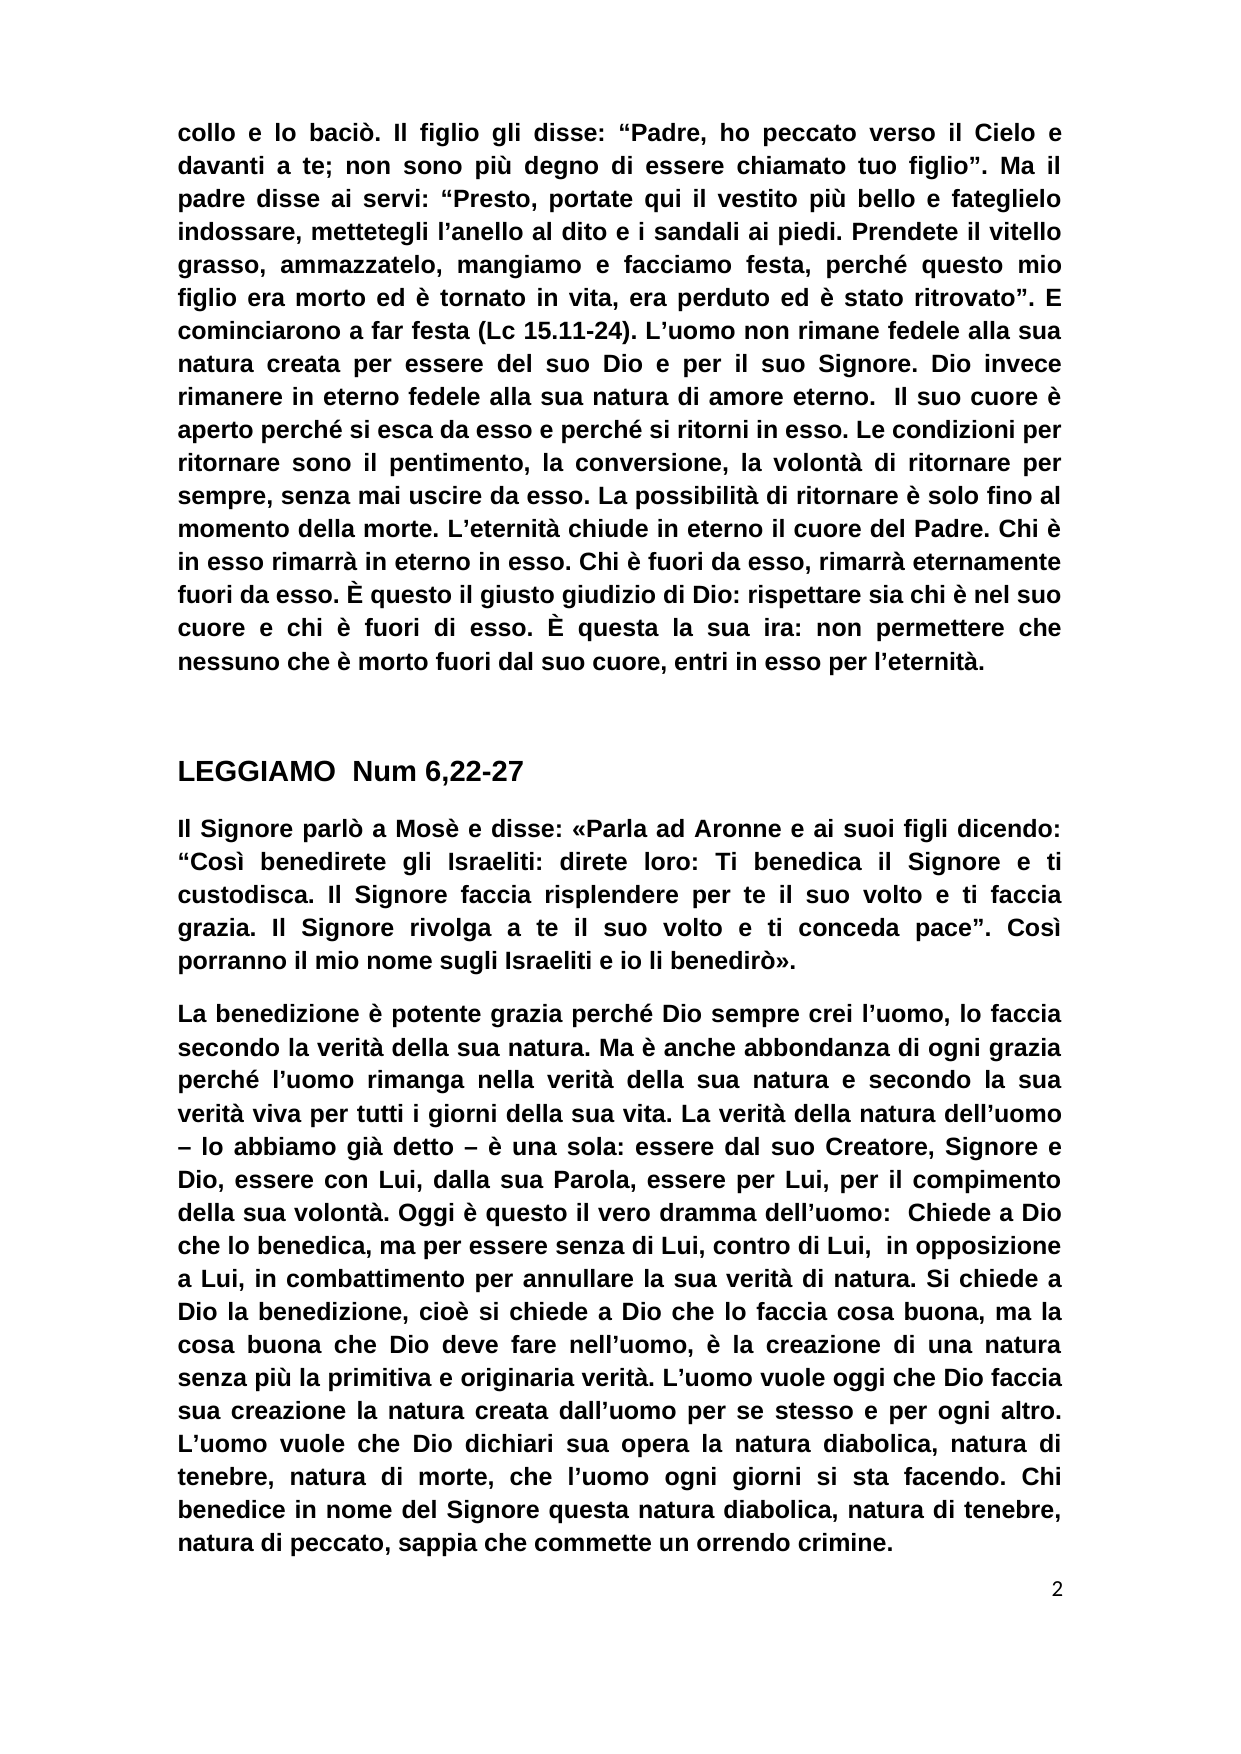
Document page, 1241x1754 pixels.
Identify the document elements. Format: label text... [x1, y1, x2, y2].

text LEGGIAMO Num 6,22-27 [177, 754, 1063, 788]
text Il Signore parlò a Mosè e disse: «Parla ad Aronne e ai suoi figli dicendo: “Così benedirete gli Israeliti: direte loro: Ti benedica il Signore e ti custodisca. Il Signore faccia risplendere per te il suo volto e ti faccia grazia. Il Signore rivolga a te il suo volto e ti conceda pace”. Così porranno il mio nome sugli Israeliti e io li benedirò». [177, 813, 1063, 974]
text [177, 118, 1063, 675]
text La benedizione è potente grazia perché Dio sempre crei l’uomo, lo faccia secondo la verità della sua natura. Ma è anche abbondanza di ogni grazia perché l’uomo rimanga nella verità della sua natura e secondo la sua verità viva per tutti i giorni della sua vita. La verità della natura dell’uomo – lo abbiamo già detto – è una sola: essere dal suo Creatore, Signore e Dio, essere con Lui, dalla sua Parola, essere per Lui, per il compimento della sua volontà. Oggi è questo il vero dramma dell’uomo: Chiede a Dio che lo benedica, ma per essere senza di Lui, contro di Lui, in opposizione a Lui, in combattimento per annullare la sua verità di natura. Si chiede a Dio la benedizione, cioè si chiede a Dio che lo faccia cosa buona, ma la cosa buona che Dio deve fare nell’uomo, è la creazione di una natura senza più la primitiva e originaria verità. L’uomo vuole oggi che Dio faccia sua creazione la natura creata dall’uomo per se stesso e per ogni altro. L’uomo vuole che Dio dichiari sua opera la natura diabolica, natura di tenebre, natura di morte, che l’uomo ogni giorni si sta facendo. Chi benedice in nome del Signore questa natura diabolica, natura di tenebre, natura di peccato, sappia che commette un orrendo crimine. [177, 999, 1063, 1557]
